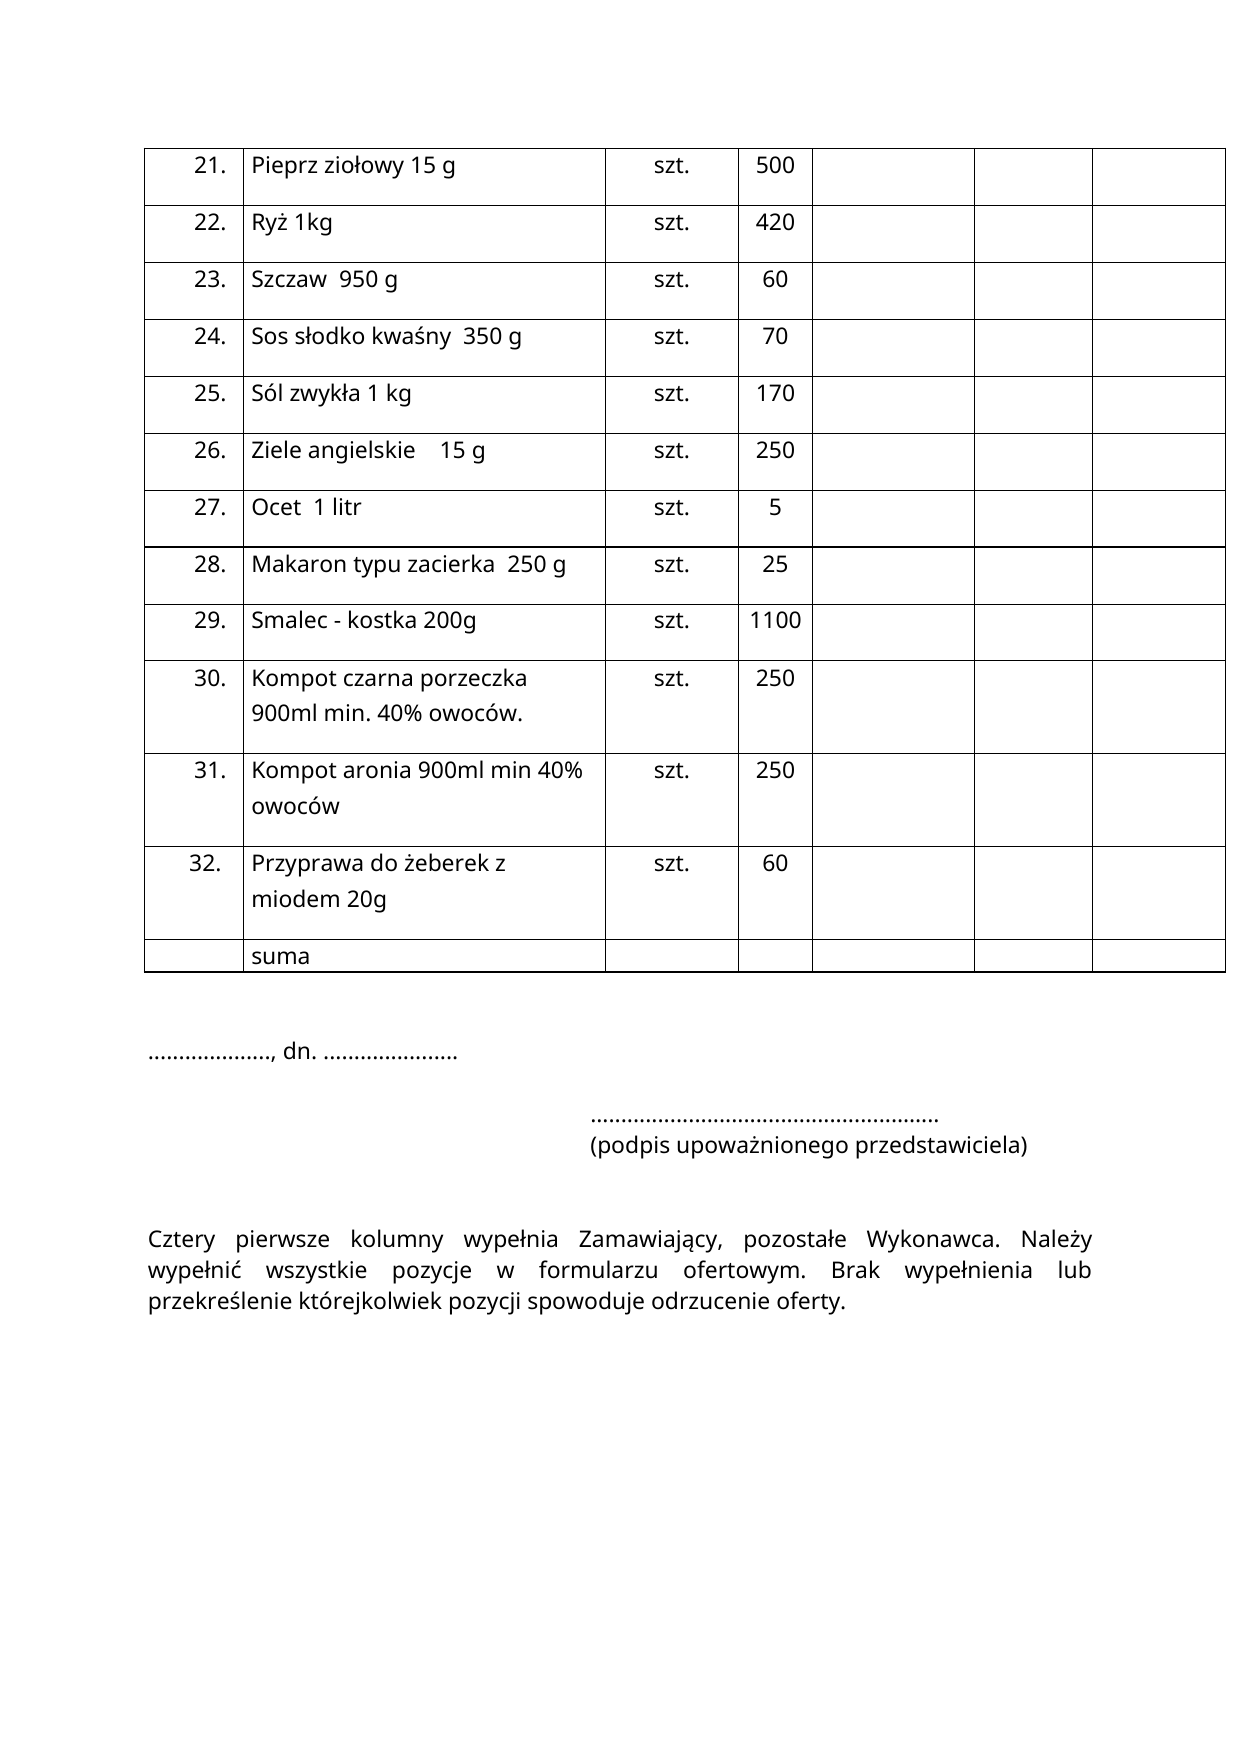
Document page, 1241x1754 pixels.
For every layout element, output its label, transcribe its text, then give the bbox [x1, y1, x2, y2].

table_cell 500 [739, 149, 812, 204]
table_cell szt. [606, 661, 738, 753]
table_cell [145, 491, 243, 546]
table_cell [145, 206, 243, 262]
table_cell [813, 377, 974, 432]
table_cell 420 [739, 206, 812, 262]
table_cell szt. [606, 847, 738, 939]
table_cell [975, 149, 1092, 204]
table_cell [975, 491, 1092, 546]
table_cell Ocet 1 litr [244, 491, 605, 546]
table_cell Kompot czarna porzeczka 900ml min. 40% owoców. [244, 661, 605, 753]
table_cell [145, 940, 243, 971]
table_cell [975, 548, 1092, 603]
table_cell [1093, 548, 1225, 603]
table_cell [1093, 847, 1225, 939]
table_cell 250 [739, 754, 812, 846]
table_cell [145, 263, 243, 318]
text (podpis upoważnionego przedstawiciela) [148, 1129, 1093, 1160]
table_cell Ryż 1kg [244, 206, 605, 262]
table_cell [975, 377, 1092, 432]
table_cell [813, 320, 974, 376]
table_cell [145, 661, 243, 753]
table_cell szt. [606, 149, 738, 204]
table_cell [813, 263, 974, 318]
table_cell 60 [739, 263, 812, 318]
table_cell 25 [739, 548, 812, 603]
table_cell 1100 [739, 605, 812, 660]
table_cell Ziele angielskie 15 g [244, 434, 605, 489]
table_cell Smalec - kostka 200g [244, 605, 605, 660]
table_cell [975, 206, 1092, 262]
table_cell [1093, 377, 1225, 432]
table_cell 250 [739, 661, 812, 753]
table_cell 70 [739, 320, 812, 376]
table_cell [1093, 320, 1225, 376]
table_cell [1093, 434, 1225, 489]
table_cell [1093, 149, 1225, 204]
table_cell [1093, 206, 1225, 262]
table_cell [975, 661, 1092, 753]
text Cztery pierwsze kolumny wypełnia Zamawiający, pozostałe Wykonawca. Należy wypełnić wszystkie pozycje w formularzu ofertowym. Brak wypełnienia lub przekreślenie którejkolwiek pozycji spowoduje odrzucenie oferty. [148, 1222, 1093, 1316]
table_cell Makaron typu zacierka 250 g [244, 548, 605, 603]
table_cell [975, 434, 1092, 489]
table_cell [813, 149, 974, 204]
table_cell 60 [739, 847, 812, 939]
table_cell [813, 206, 974, 262]
table_cell [739, 940, 812, 971]
table_cell [975, 320, 1092, 376]
table_cell szt. [606, 491, 738, 546]
table_cell [145, 847, 243, 939]
table_cell [145, 605, 243, 660]
table_cell [975, 754, 1092, 846]
table_cell szt. [606, 263, 738, 318]
table_cell szt. [606, 434, 738, 489]
table_cell Sos słodko kwaśny 350 g [244, 320, 605, 376]
table_cell [1093, 605, 1225, 660]
table_cell [975, 940, 1092, 971]
table_cell [145, 754, 243, 846]
table_cell [813, 754, 974, 846]
table_cell [813, 491, 974, 546]
table_cell 250 [739, 434, 812, 489]
table_cell szt. [606, 754, 738, 846]
table_cell szt. [606, 377, 738, 432]
table_cell szt. [606, 548, 738, 603]
table_cell suma [244, 940, 605, 971]
table_cell [1093, 940, 1225, 971]
table_cell [813, 548, 974, 603]
table_cell [145, 434, 243, 489]
table_cell Pieprz ziołowy 15 g [244, 149, 605, 204]
table_cell [813, 940, 974, 971]
table_cell szt. [606, 206, 738, 262]
table_cell [1093, 661, 1225, 753]
table_cell [145, 548, 243, 603]
text …..............................................…….. [148, 1097, 1093, 1129]
table_cell Sól zwykła 1 kg [244, 377, 605, 432]
table_cell szt. [606, 605, 738, 660]
table_cell [813, 434, 974, 489]
table_cell [975, 263, 1092, 318]
text ...................., dn. ...................... [148, 1035, 1093, 1066]
table_cell szt. [606, 320, 738, 376]
table_cell Kompot aronia 900ml min 40% owoców [244, 754, 605, 846]
table_cell [145, 320, 243, 376]
table_cell [1093, 754, 1225, 846]
table_cell [1093, 263, 1225, 318]
table_cell [1093, 491, 1225, 546]
table_cell 170 [739, 377, 812, 432]
table_cell [813, 661, 974, 753]
table_cell [975, 605, 1092, 660]
table_cell [813, 847, 974, 939]
table_cell Przyprawa do żeberek z miodem 20g [244, 847, 605, 939]
table_cell [145, 377, 243, 432]
table_cell [975, 847, 1092, 939]
table_cell 5 [739, 491, 812, 546]
table_cell [145, 149, 243, 204]
table_cell [813, 605, 974, 660]
table_cell [606, 940, 738, 971]
table_cell Szczaw 950 g [244, 263, 605, 318]
